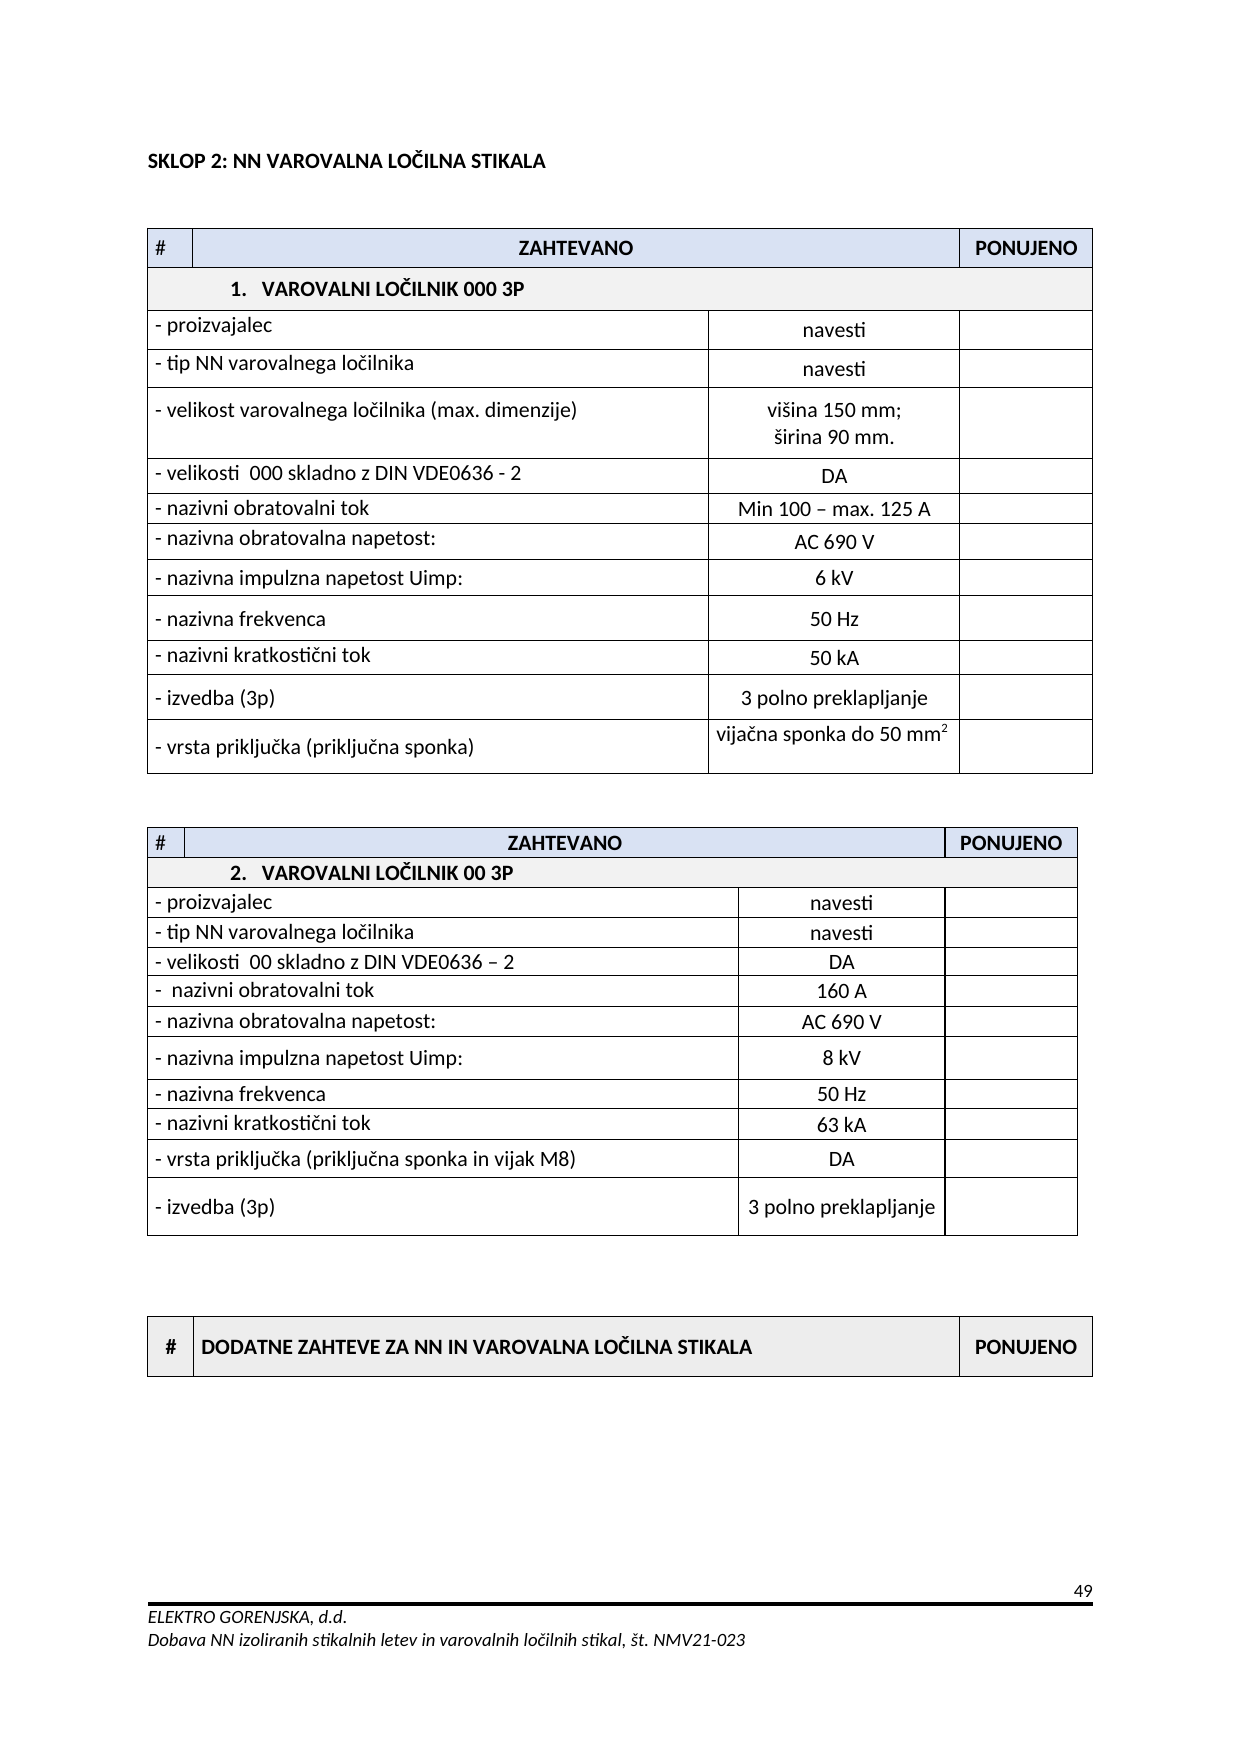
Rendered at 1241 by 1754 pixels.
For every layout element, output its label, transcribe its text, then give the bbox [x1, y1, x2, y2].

table_cell - proizvajalec [148, 311, 708, 348]
table_cell 50 Hz [709, 596, 959, 640]
table_cell 6 kV [709, 560, 959, 595]
table_cell [946, 1007, 1077, 1036]
table_cell - nazivna impulzna napetost Uimp: [148, 560, 708, 595]
table_cell AC 690 V [739, 1007, 944, 1036]
table_cell [946, 888, 1077, 917]
table_cell vijačna sponka do 50 mm2 [709, 720, 959, 773]
table_cell [946, 1140, 1077, 1177]
table_cell - nazivni kratkostični tok [148, 1109, 738, 1139]
table_header # [148, 229, 192, 267]
table_cell - proizvajalec [148, 888, 738, 917]
table_header PONUJENO [960, 1317, 1092, 1376]
table_cell [946, 948, 1077, 975]
table_cell - tip NN varovalnega ločilnika [148, 350, 708, 387]
table_cell [960, 641, 1092, 674]
table_cell 50 kA [709, 641, 959, 674]
text SKLOP 2: NN VAROVALNA LOČILNA STIKALA [148, 148, 1093, 174]
table_cell 50 Hz [739, 1080, 944, 1108]
table_cell - nazivna obratovalna napetost: [148, 1007, 738, 1036]
table_cell [960, 494, 1092, 523]
table_cell [960, 596, 1092, 640]
table_cell 160 A [739, 976, 944, 1006]
table_cell - nazivni obratovalni tok [148, 976, 738, 1006]
table_cell navesti [739, 888, 944, 917]
table_cell DA [739, 948, 944, 975]
table_header DODATNE ZAHTEVE ZA NN IN VAROVALNA LOČILNA STIKALA [194, 1317, 959, 1376]
table_cell [960, 459, 1092, 493]
table_cell [960, 524, 1092, 559]
table_cell - nazivni obratovalni tok [148, 494, 708, 523]
table_cell navesti [739, 918, 944, 947]
table_cell - tip NN varovalnega ločilnika [148, 918, 738, 947]
table_cell navesti [709, 311, 959, 348]
table_header # [148, 1317, 193, 1376]
table_cell - velikosti 000 skladno z DIN VDE0636 - 2 [148, 459, 708, 493]
table_header ZAHTEVANO [185, 828, 944, 857]
table_cell 3 polno preklapljanje [739, 1178, 944, 1235]
table_cell - izvedba (3p) [148, 1178, 738, 1235]
table_cell 1. VAROVALNI LOČILNIK 000 3P [148, 268, 1092, 310]
table_cell [960, 560, 1092, 595]
table_cell - nazivna impulzna napetost Uimp: [148, 1037, 738, 1078]
table_cell - izvedba (3p) [148, 675, 708, 719]
table_cell - nazivna obratovalna napetost: [148, 524, 708, 559]
table_cell AC 690 V [709, 524, 959, 559]
table_cell [946, 1037, 1077, 1078]
table_cell 2. VAROVALNI LOČILNIK 00 3P [148, 858, 1077, 887]
table_cell [946, 918, 1077, 947]
table_cell - nazivna frekvenca [148, 596, 708, 640]
table_cell 3 polno preklapljanje [709, 675, 959, 719]
table_cell [960, 388, 1092, 458]
table_cell - vrsta priključka (priključna sponka in vijak M8) [148, 1140, 738, 1177]
table_cell - nazivni kratkostični tok [148, 641, 708, 674]
table_cell - vrsta priključka (priključna sponka) [148, 720, 708, 773]
table_header PONUJENO [946, 828, 1077, 857]
table_cell Min 100 – max. 125 A [709, 494, 959, 523]
table_cell [946, 1080, 1077, 1108]
table_cell 63 kA [739, 1109, 944, 1139]
table_cell [946, 976, 1077, 1006]
table_cell [960, 675, 1092, 719]
table_cell [960, 311, 1092, 348]
table_cell višina 150 mm; širina 90 mm. [709, 388, 959, 458]
table_cell [960, 720, 1092, 773]
table_cell [946, 1178, 1077, 1235]
table_header # [148, 828, 184, 857]
table_cell - velikosti 00 skladno z DIN VDE0636 – 2 [148, 948, 738, 975]
table_cell DA [739, 1140, 944, 1177]
table_cell [946, 1109, 1077, 1139]
table_cell 8 kV [739, 1037, 944, 1078]
table_header ZAHTEVANO [193, 229, 959, 267]
table_header PONUJENO [960, 229, 1092, 267]
table_cell - velikost varovalnega ločilnika (max. dimenzije) [148, 388, 708, 458]
table_cell DA [709, 459, 959, 493]
table_cell - nazivna frekvenca [148, 1080, 738, 1108]
table_cell navesti [709, 350, 959, 387]
table_cell [960, 350, 1092, 387]
